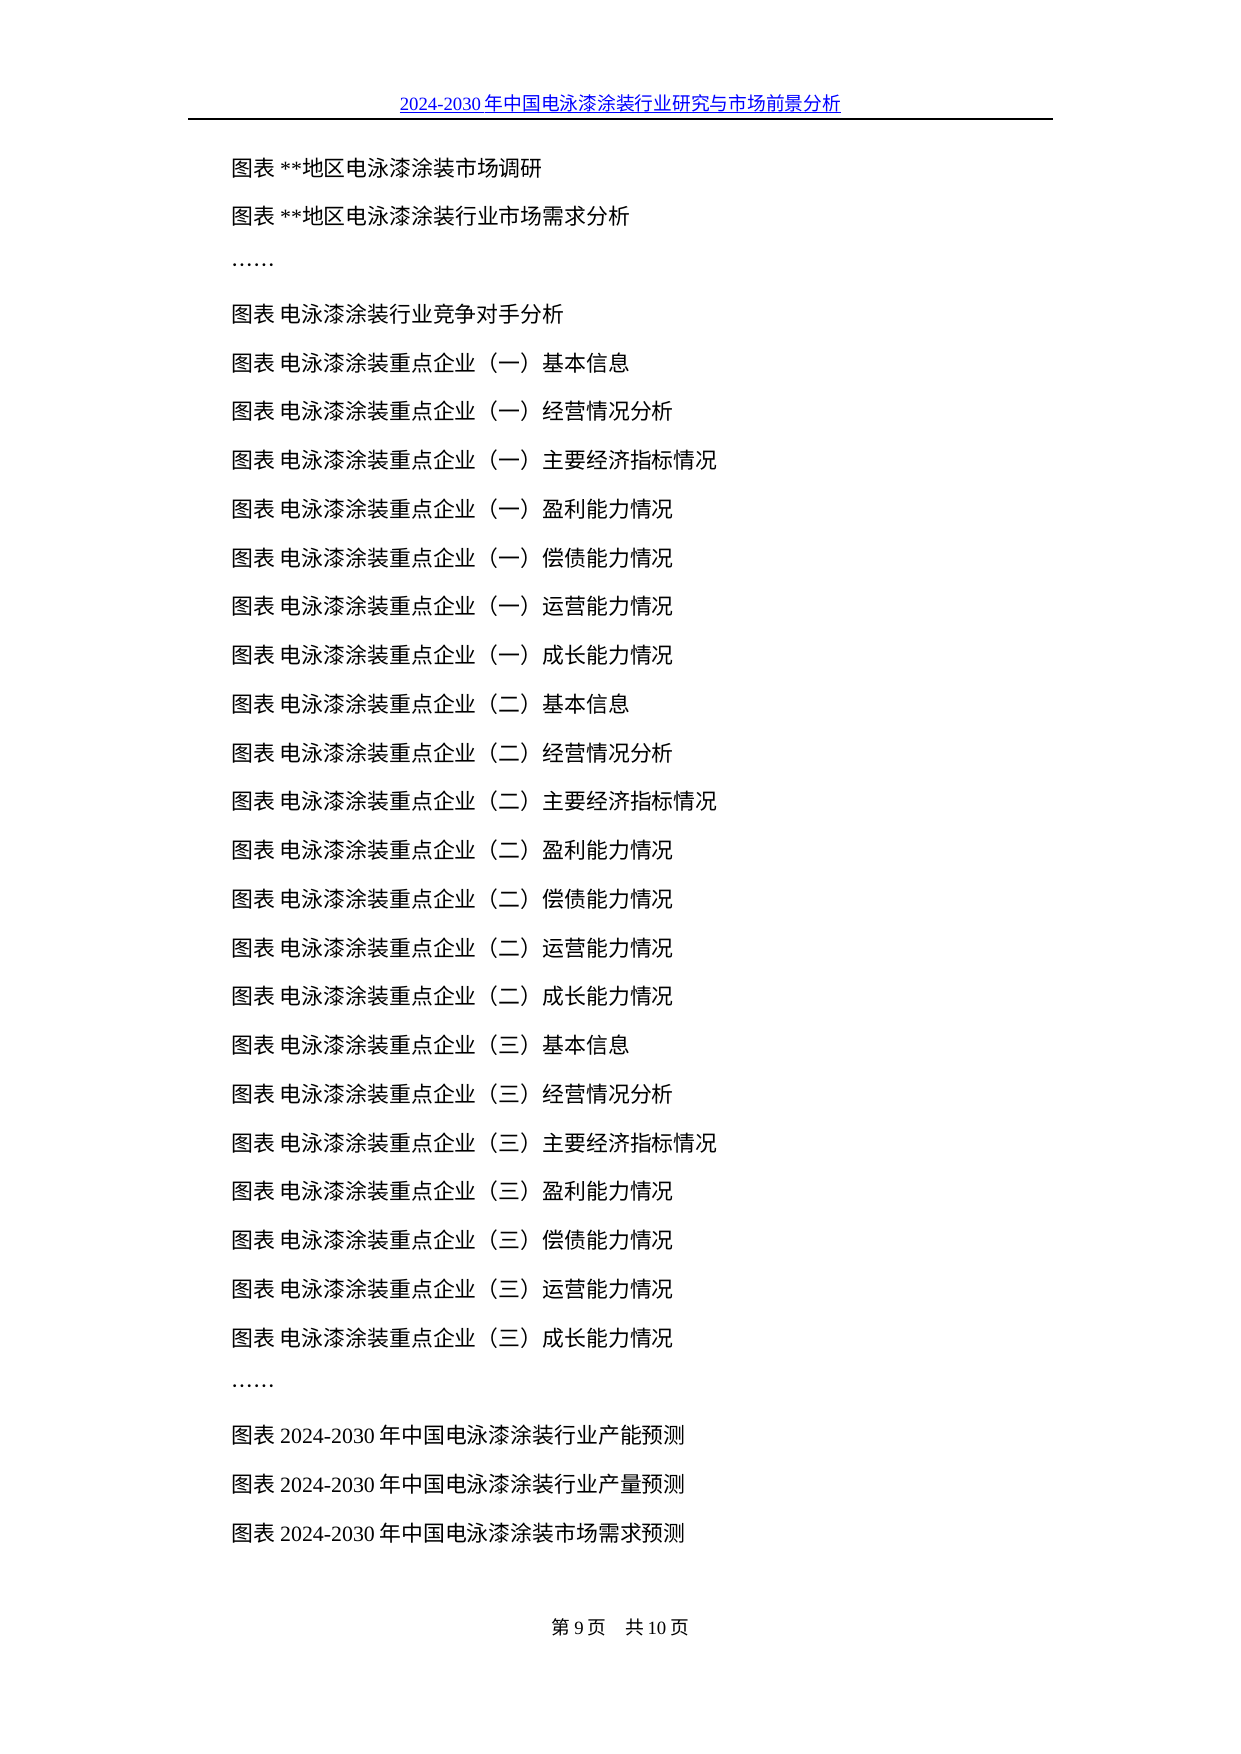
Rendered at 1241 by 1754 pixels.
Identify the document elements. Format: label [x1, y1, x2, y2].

text [187, 150, 1053, 1548]
